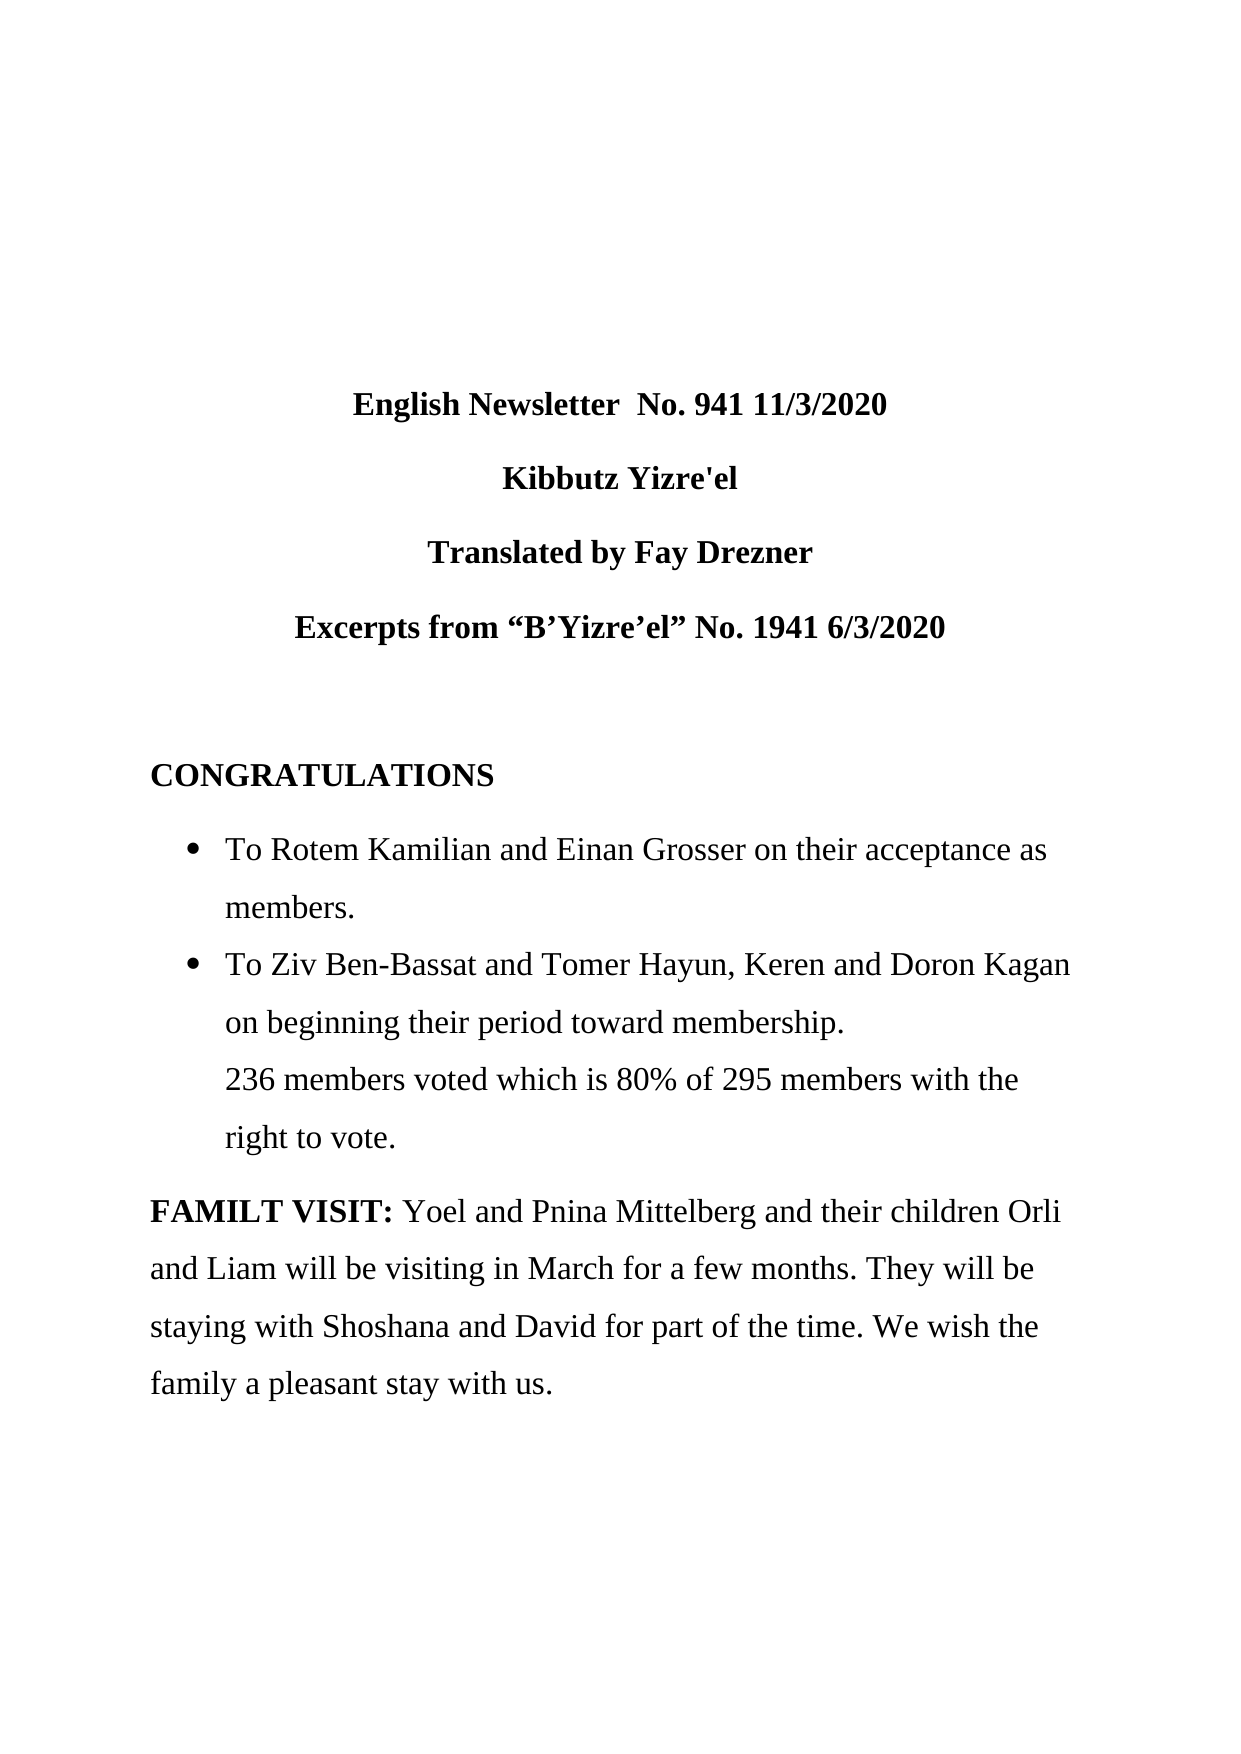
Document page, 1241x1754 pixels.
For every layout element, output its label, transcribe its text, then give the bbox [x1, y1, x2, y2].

text Kibbutz Yizre'el [150, 458, 1090, 497]
text Translated by Fay Drezner [150, 533, 1090, 571]
text CONGRATULATIONS [150, 755, 1090, 793]
list To Ziv Ben-Bassat and Tomer Hayun, Keren and Doron Kagan on beginning their period toward membership. [187, 944, 1090, 1040]
list To Rotem Kamilian and Einan Grosser on their acceptance as members. [187, 829, 1090, 925]
text Excerpts from “B’Yizre’el” No. 1941 6/3/2020 [150, 607, 1090, 645]
text English Newsletter No. 941 11/3/2020 [150, 384, 1090, 423]
list 236 members voted which is 80% of 295 members with the right to vote. [225, 1059, 1090, 1155]
text FAMILT VISIT: Yoel and Pnina Mittelberg and their children Orli and Liam will be visiting in March for a few months. They will be staying with Shoshana and David for part of the time. We wish the family a pleasant stay with us. [150, 1191, 1090, 1402]
